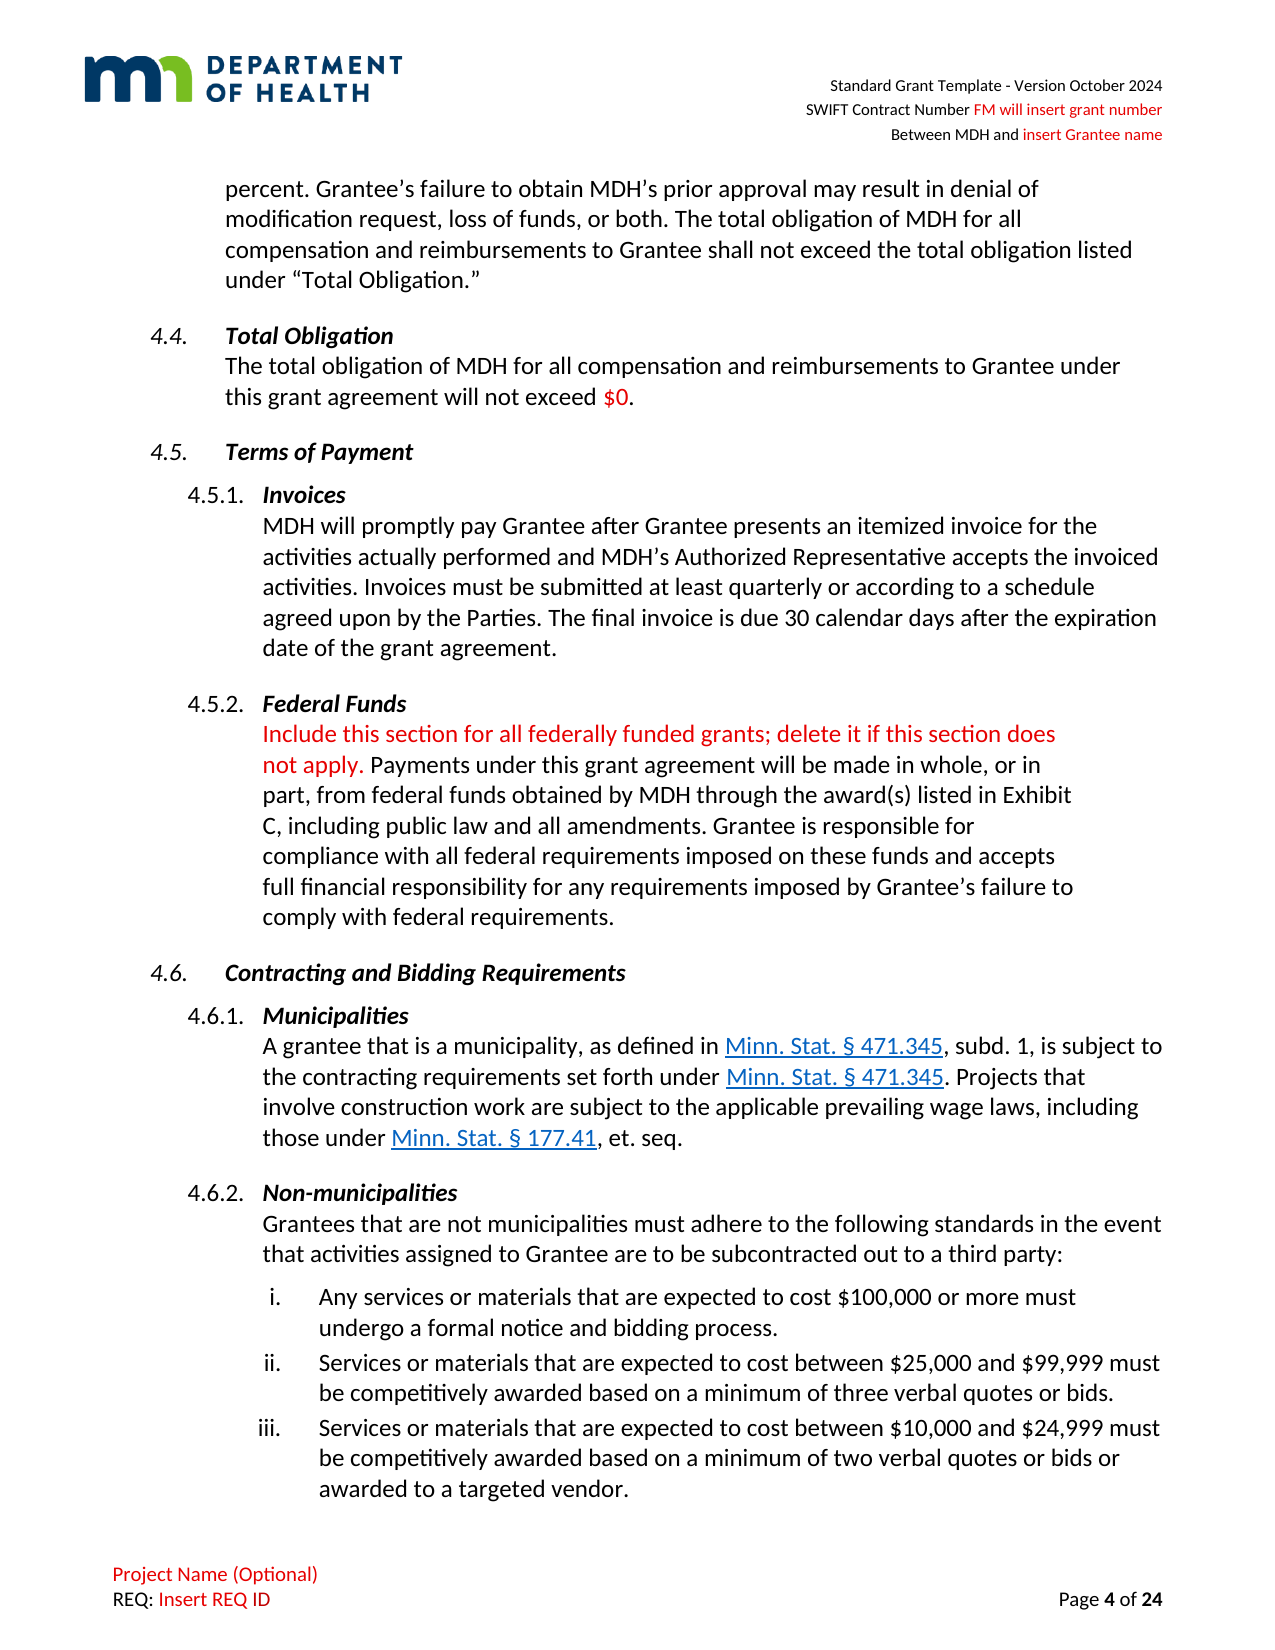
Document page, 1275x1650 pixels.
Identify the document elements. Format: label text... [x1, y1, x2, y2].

list MDH will promptly pay Grantee after Grantee presents an itemized invoice for the activities actually performed and MDH’s Authorized Representative accepts the invoiced activities. Invoices must be submitted at least quarterly or according to a schedule agreed upon by the Parties. The final invoice is due 30 calendar days after the expiration date of the grant agreement. [262, 510, 1162, 663]
subtitle Include this section for all federally funded grants; delete it if this section does not apply. Payments under this grant agreement will be made in whole, or in part, from federal funds obtained by MDH through the award(s) listed in Exhibit C, including public law and all amendments. Grantee is responsible for compliance with all federal requirements imposed on these funds and accepts full financial responsibility for any requirements imposed by Grantee’s failure to comply with federal requirements. [262, 718, 1087, 932]
list Grantees that are not municipalities must adhere to the following standards in the event that activities assigned to Grantee are to be subcontracted out to a third party: [262, 1208, 1162, 1269]
picture [84, 56, 404, 102]
list Any services or materials that are expected to cost $100,000 or more must undergo a formal notice and bidding process. [281, 1282, 1162, 1343]
subtitle Total Obligation [150, 320, 1162, 351]
list Services or materials that are expected to cost between $10,000 and $24,999 must be competitively awarded based on a minimum of two verbal quotes or bids or awarded to a targeted vendor. [281, 1412, 1162, 1503]
subtitle Terms of Payment [150, 437, 1162, 467]
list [225, 173, 1162, 295]
subtitle Municipalities [187, 1000, 1087, 1030]
list Services or materials that are expected to cost between $25,000 and $99,999 must be competitively awarded based on a minimum of three verbal quotes or bids. [281, 1347, 1162, 1408]
subtitle Federal Funds [187, 688, 1087, 718]
list The total obligation of MDH for all compensation and reimbursements to Grantee under this grant agreement will not exceed $0. [225, 351, 1162, 412]
subtitle Non-municipalities [187, 1177, 1162, 1208]
subtitle Contracting and Bidding Requirements [150, 957, 1162, 987]
subtitle Invoices [187, 479, 1087, 510]
list A grantee that is a municipality, as defined in Minn. Stat. § 471.345, subd. 1, is subject to the contracting requirements set forth under Minn. Stat. § 471.345. Projects that involve construction work are subject to the applicable prevailing wage laws, including those under Minn. Stat. § 177.41, et. seq. [262, 1030, 1162, 1152]
